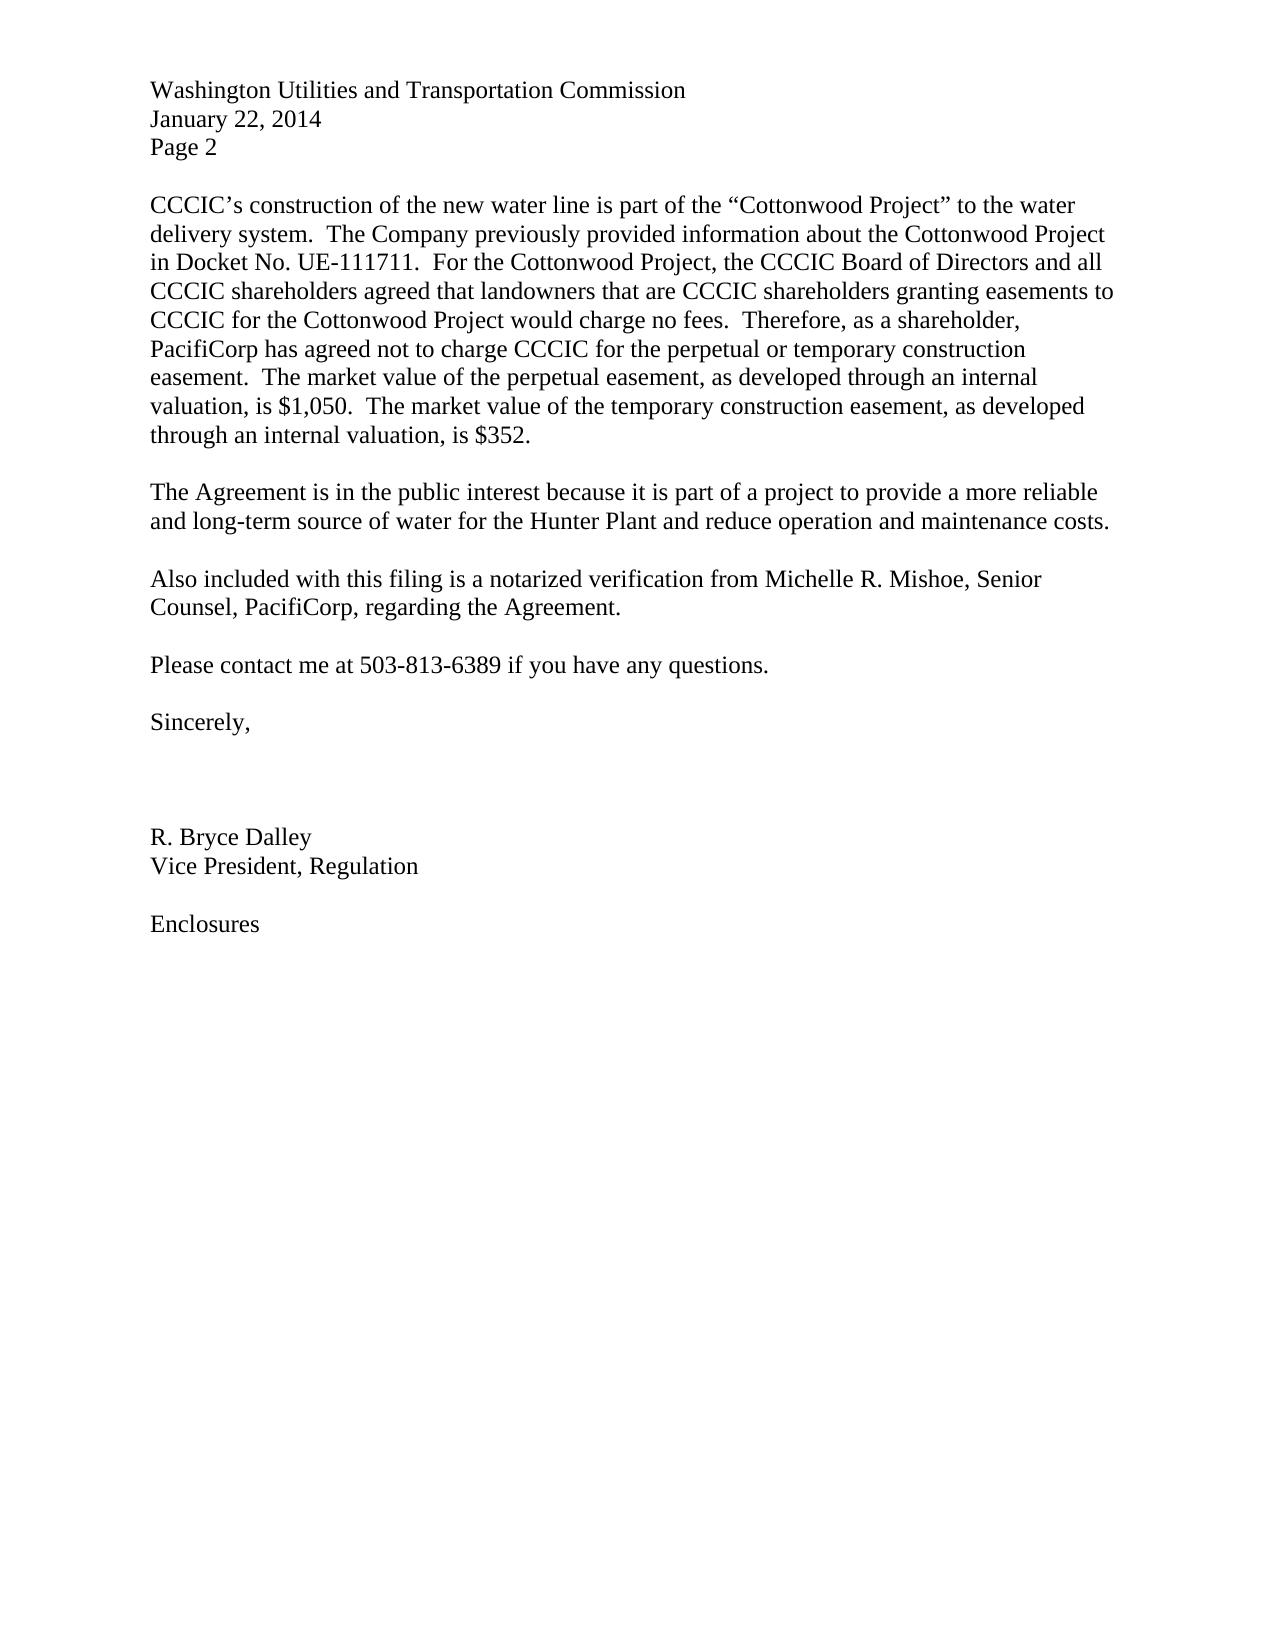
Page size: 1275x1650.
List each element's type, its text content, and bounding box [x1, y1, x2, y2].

text Sincerely, [150, 707, 1125, 736]
text CCCIC’s construction of the new water line is part of the “Cottonwood Project” to the water delivery system. The Company previously provided information about the Cottonwood Project in Docket No. UE-111711. For the Cottonwood Project, the CCCIC Board of Directors and all CCCIC shareholders agreed that landowners that are CCCIC shareholders granting easements to CCCIC for the Cottonwood Project would charge no fees. Therefore, as a shareholder, PacifiCorp has agreed not to charge CCCIC for the perpetual or temporary construction easement. The market value of the perpetual easement, as developed through an internal valuation, is $1,050. The market value of the temporary construction easement, as developed through an internal valuation, is $352. [150, 190, 1125, 449]
text Vice President, Regulation [150, 851, 1125, 880]
text Please contact me at 503-813-6389 if you have any questions. [150, 650, 1125, 679]
text Also included with this filing is a notarized verification from Michelle R. Mishoe, Senior Counsel, PacifiCorp, regarding the Agreement. [150, 564, 1125, 621]
text R. Bryce Dalley [150, 822, 1125, 851]
text The Agreement is in the public interest because it is part of a project to provide a more reliable and long-term source of water for the Hunter Plant and reduce operation and maintenance costs. [150, 477, 1125, 535]
text Enclosures [150, 909, 1125, 937]
